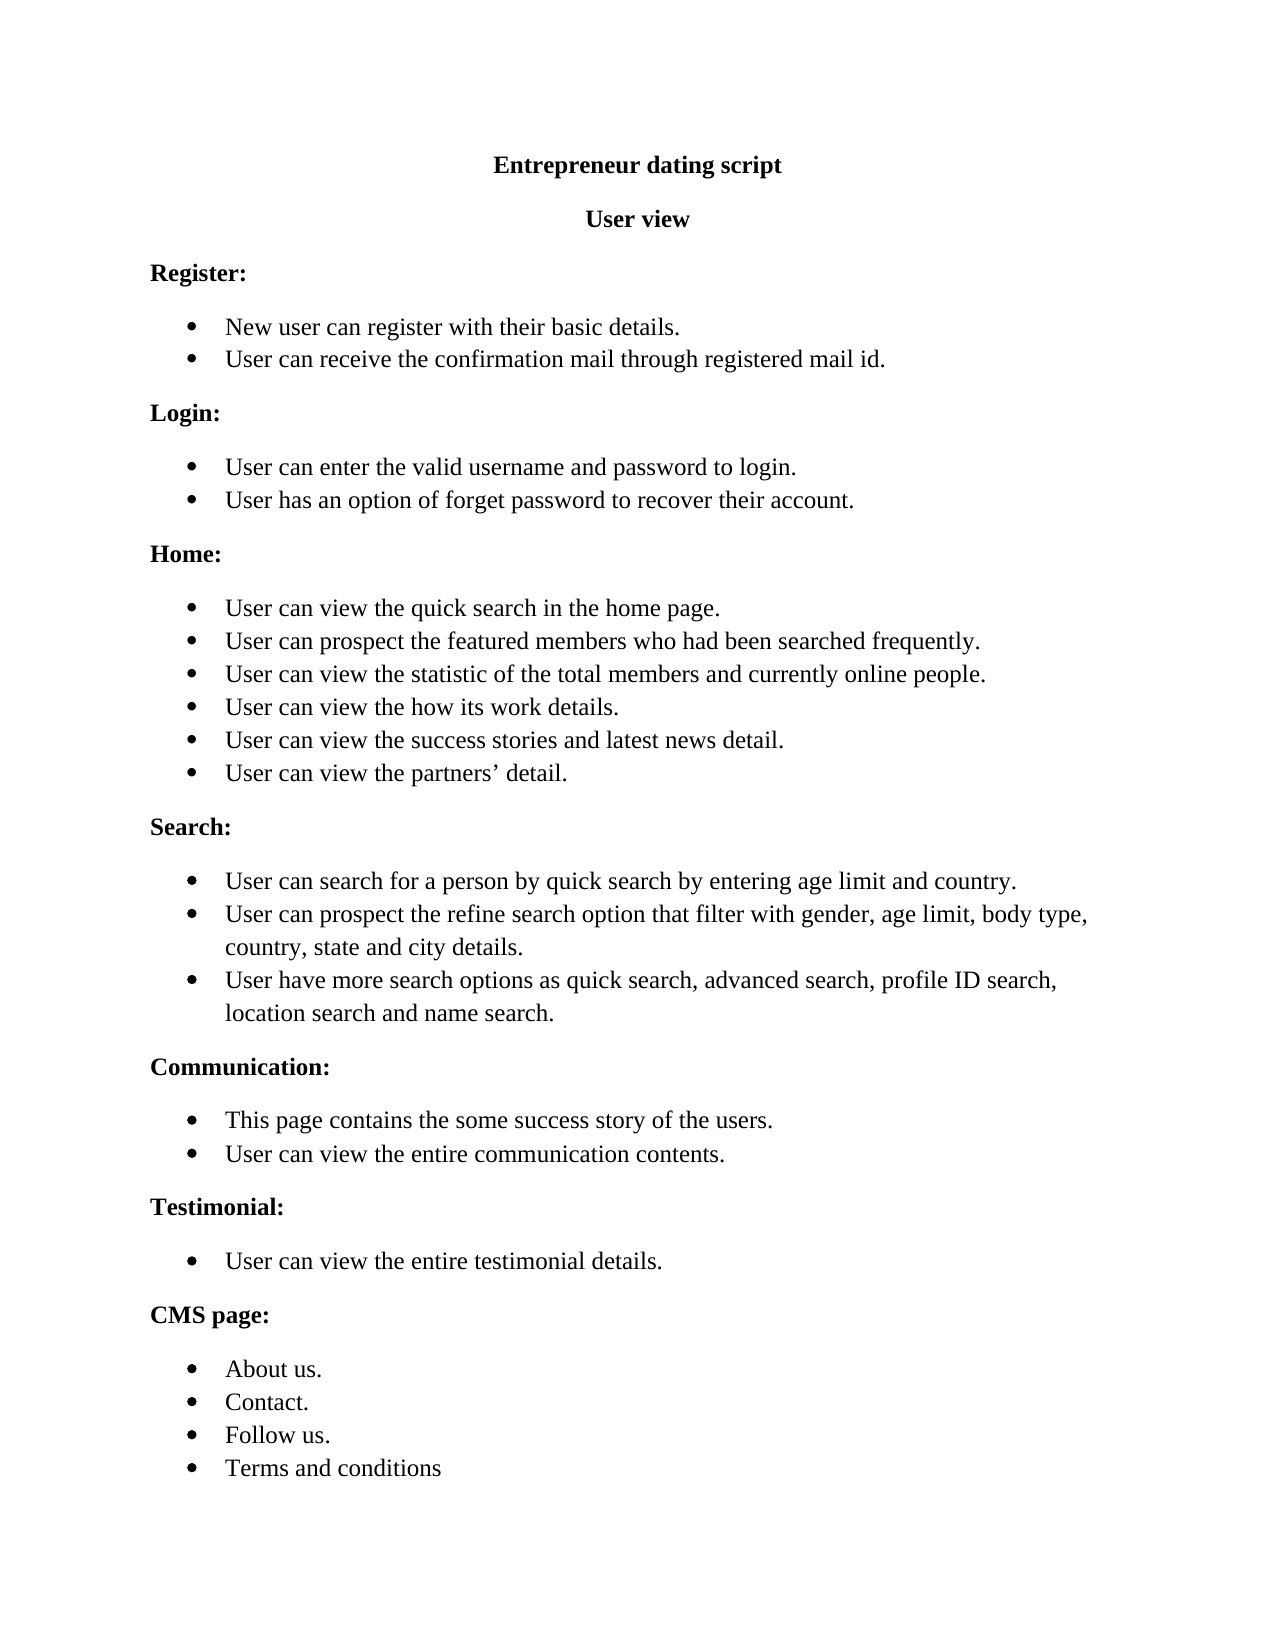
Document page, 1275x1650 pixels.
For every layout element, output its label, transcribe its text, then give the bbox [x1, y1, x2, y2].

list User can view the entire testimonial details. [187, 1246, 1125, 1275]
text Search: [150, 812, 1125, 841]
list User can enter the valid username and password to login. [187, 452, 1125, 481]
text CMS page: [150, 1300, 1125, 1329]
list About us. [187, 1354, 1125, 1383]
list Terms and conditions [187, 1453, 1125, 1482]
text Entrepreneur dating script [150, 150, 1125, 179]
list User can prospect the refine search option that filter with gender, age limit, body type, country, state and city details. [187, 899, 1125, 961]
text Register: [150, 258, 1125, 286]
list User can view the partners’ detail. [187, 758, 1125, 787]
text Login: [150, 398, 1125, 427]
list User have more search options as quick search, advanced search, profile ID search, location search and name search. [187, 965, 1125, 1027]
text Home: [150, 539, 1125, 568]
list User can search for a person by quick search by entering age limit and country. [187, 866, 1125, 894]
text Testimonial: [150, 1192, 1125, 1221]
text User view [150, 204, 1125, 233]
list User can view the quick search in the home page. [187, 593, 1125, 622]
list This page contains the some success story of the users. [187, 1106, 1125, 1134]
list User can view the success stories and latest news detail. [187, 725, 1125, 754]
list User can view the statistic of the total members and currently online people. [187, 659, 1125, 688]
list Contact. [187, 1387, 1125, 1416]
list User can prospect the featured members who had been searched frequently. [187, 626, 1125, 655]
list Follow us. [187, 1420, 1125, 1449]
list User can view the entire communication contents. [187, 1139, 1125, 1167]
text Communication: [150, 1052, 1125, 1081]
list User has an option of forget password to recover their account. [187, 485, 1125, 514]
list User can view the how its work details. [187, 692, 1125, 721]
list User can receive the confirmation mail through registered mail id. [187, 344, 1125, 373]
list New user can register with their basic details. [187, 312, 1125, 340]
